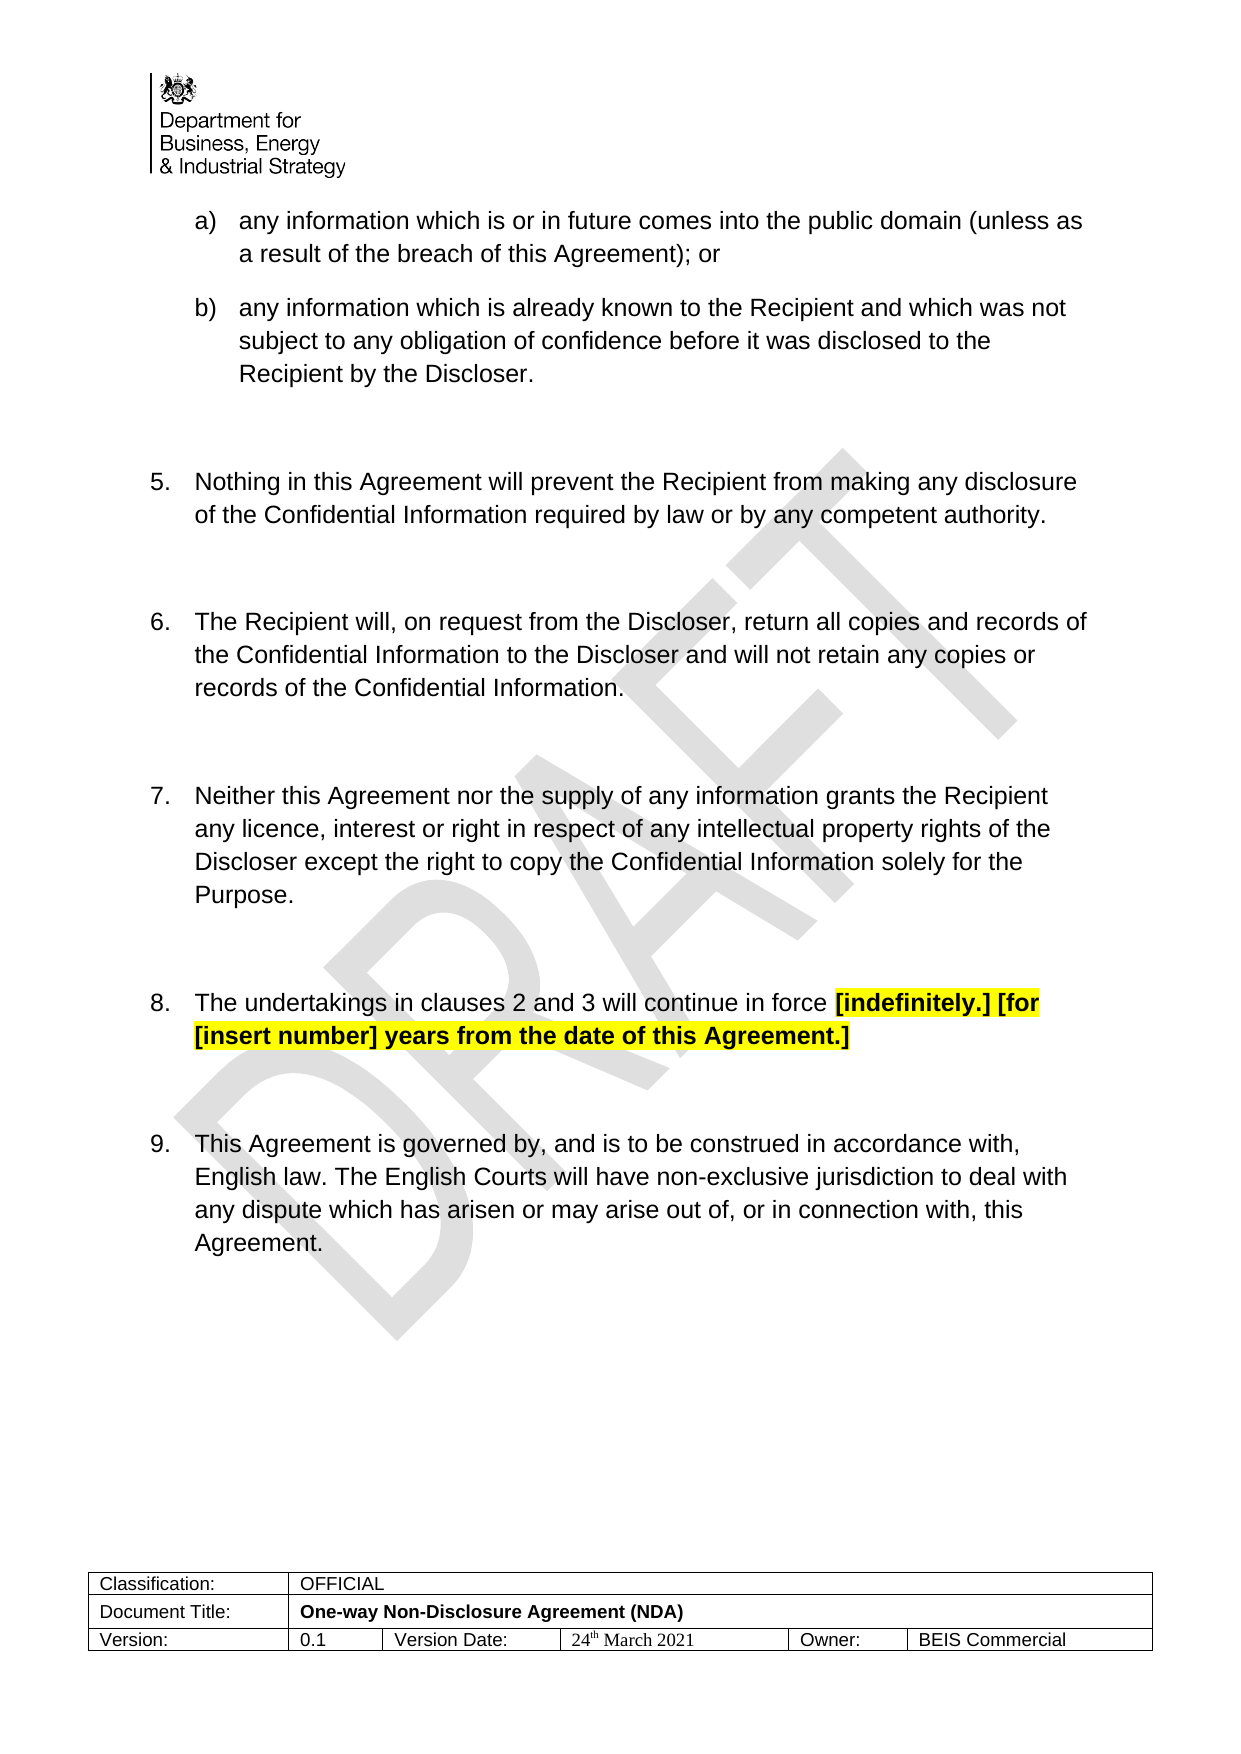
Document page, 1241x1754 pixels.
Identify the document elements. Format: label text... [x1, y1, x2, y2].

text 6. The Recipient will, on request from the Discloser, return all copies and records of the Confidential Information to the Discloser and will not retain any copies or records of the Confidential Information. [150, 607, 1090, 702]
text 9. This Agreement is governed by, and is to be construed in accordance with, English law. The English Courts will have non-exclusive jurisdiction to deal with any dispute which has arisen or may arise out of, or in connection with, this Agreement. [150, 1129, 1090, 1256]
text b) any information which is already known to the Recipient and which was not subject to any obligation of confidence before it was disclosed to the Recipient by the Discloser. [194, 293, 1090, 388]
picture [150, 73, 345, 178]
text 7. Neither this Agreement nor the supply of any information grants the Recipient any licence, interest or right in respect of any intellectual property rights of the Discloser except the right to copy the Confidential Information solely for the Purpose. [150, 781, 1090, 909]
text 8. The undertakings in clauses 2 and 3 will continue in force [indefinitely.] [for [insert number] years from the date of this Agreement.] [150, 988, 1090, 1050]
text 5. Nothing in this Agreement will prevent the Recipient from making any disclosure of the Confidential Information required by law or by any competent authority. [150, 467, 1090, 528]
text a) any information which is or in future comes into the public domain (unless as a result of the breach of this Agreement); or [194, 206, 1090, 268]
